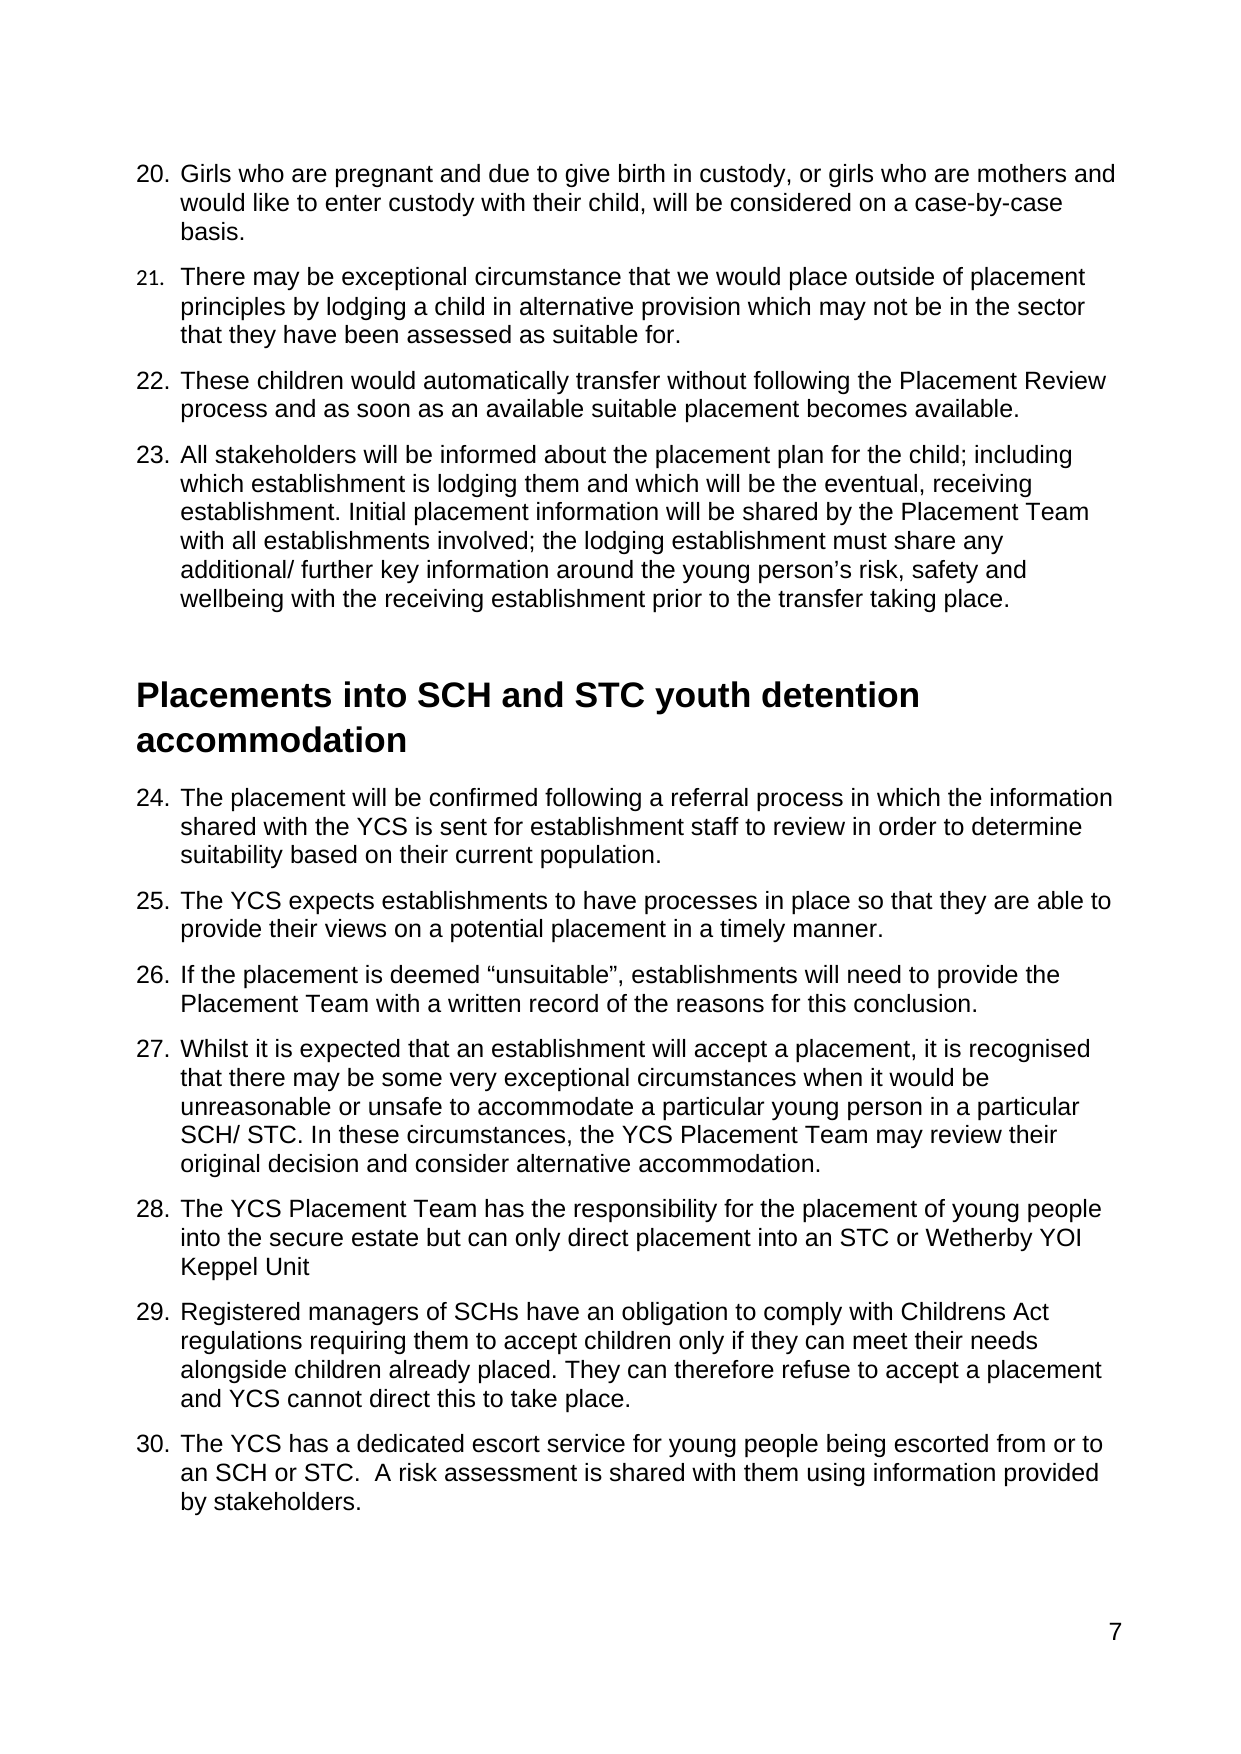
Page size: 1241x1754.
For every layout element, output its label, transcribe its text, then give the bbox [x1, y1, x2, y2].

list Registered managers of SCHs have an obligation to comply with Childrens Act regulations requiring them to accept children only if they can meet their needs alongside children already placed. They can therefore refuse to accept a placement and YCS cannot direct this to take place. [136, 1297, 1122, 1412]
list If the placement is deemed “unsuitable”, establishments will need to provide the Placement Team with a written record of the reasons for this conclusion. [136, 960, 1122, 1017]
list The YCS expects establishments to have processes in place so that they are able to provide their views on a potential placement in a timely manner. [136, 886, 1122, 943]
list Whilst it is expected that an establishment will accept a placement, it is recognised that there may be some very exceptional circumstances when it would be unreasonable or unsafe to accommodate a particular young person in a particular SCH/ STC. In these circumstances, the YCS Placement Team may review their original decision and consider alternative accommodation. [136, 1034, 1122, 1178]
list These children would automatically transfer without following the Placement Review process and as soon as an available suitable placement becomes available. [136, 366, 1122, 423]
list There may be exceptional circumstance that we would place outside of placement principles by lodging a child in alternative provision which may not be in the sector that they have been assessed as suitable for. [136, 262, 1122, 349]
list The placement will be confirmed following a referral process in which the information shared with the YCS is sent for establishment staff to review in order to determine suitability based on their current population. [136, 783, 1122, 869]
subtitle Placements into SCH and STC youth detention accommodation [136, 674, 1122, 760]
list The YCS has a dedicated escort service for young people being escorted from or to an SCH or STC. A risk assessment is shared with them using information provided by stakeholders. [136, 1429, 1122, 1515]
list Girls who are pregnant and due to give birth in custody, or girls who are mothers and would like to enter custody with their child, will be considered on a case-by-case basis. [136, 159, 1122, 246]
list All stakeholders will be informed about the placement plan for the child; including which establishment is lodging them and which will be the eventual, receiving establishment. Initial placement information will be shared by the Placement Team with all establishments involved; the lodging establishment must share any additional/ further key information around the young person’s risk, safety and wellbeing with the receiving establishment prior to the transfer taking place. [136, 440, 1122, 612]
list The YCS Placement Team has the responsibility for the placement of young people into the secure estate but can only direct placement into an STC or Wetherby YOI Keppel Unit [136, 1194, 1122, 1281]
